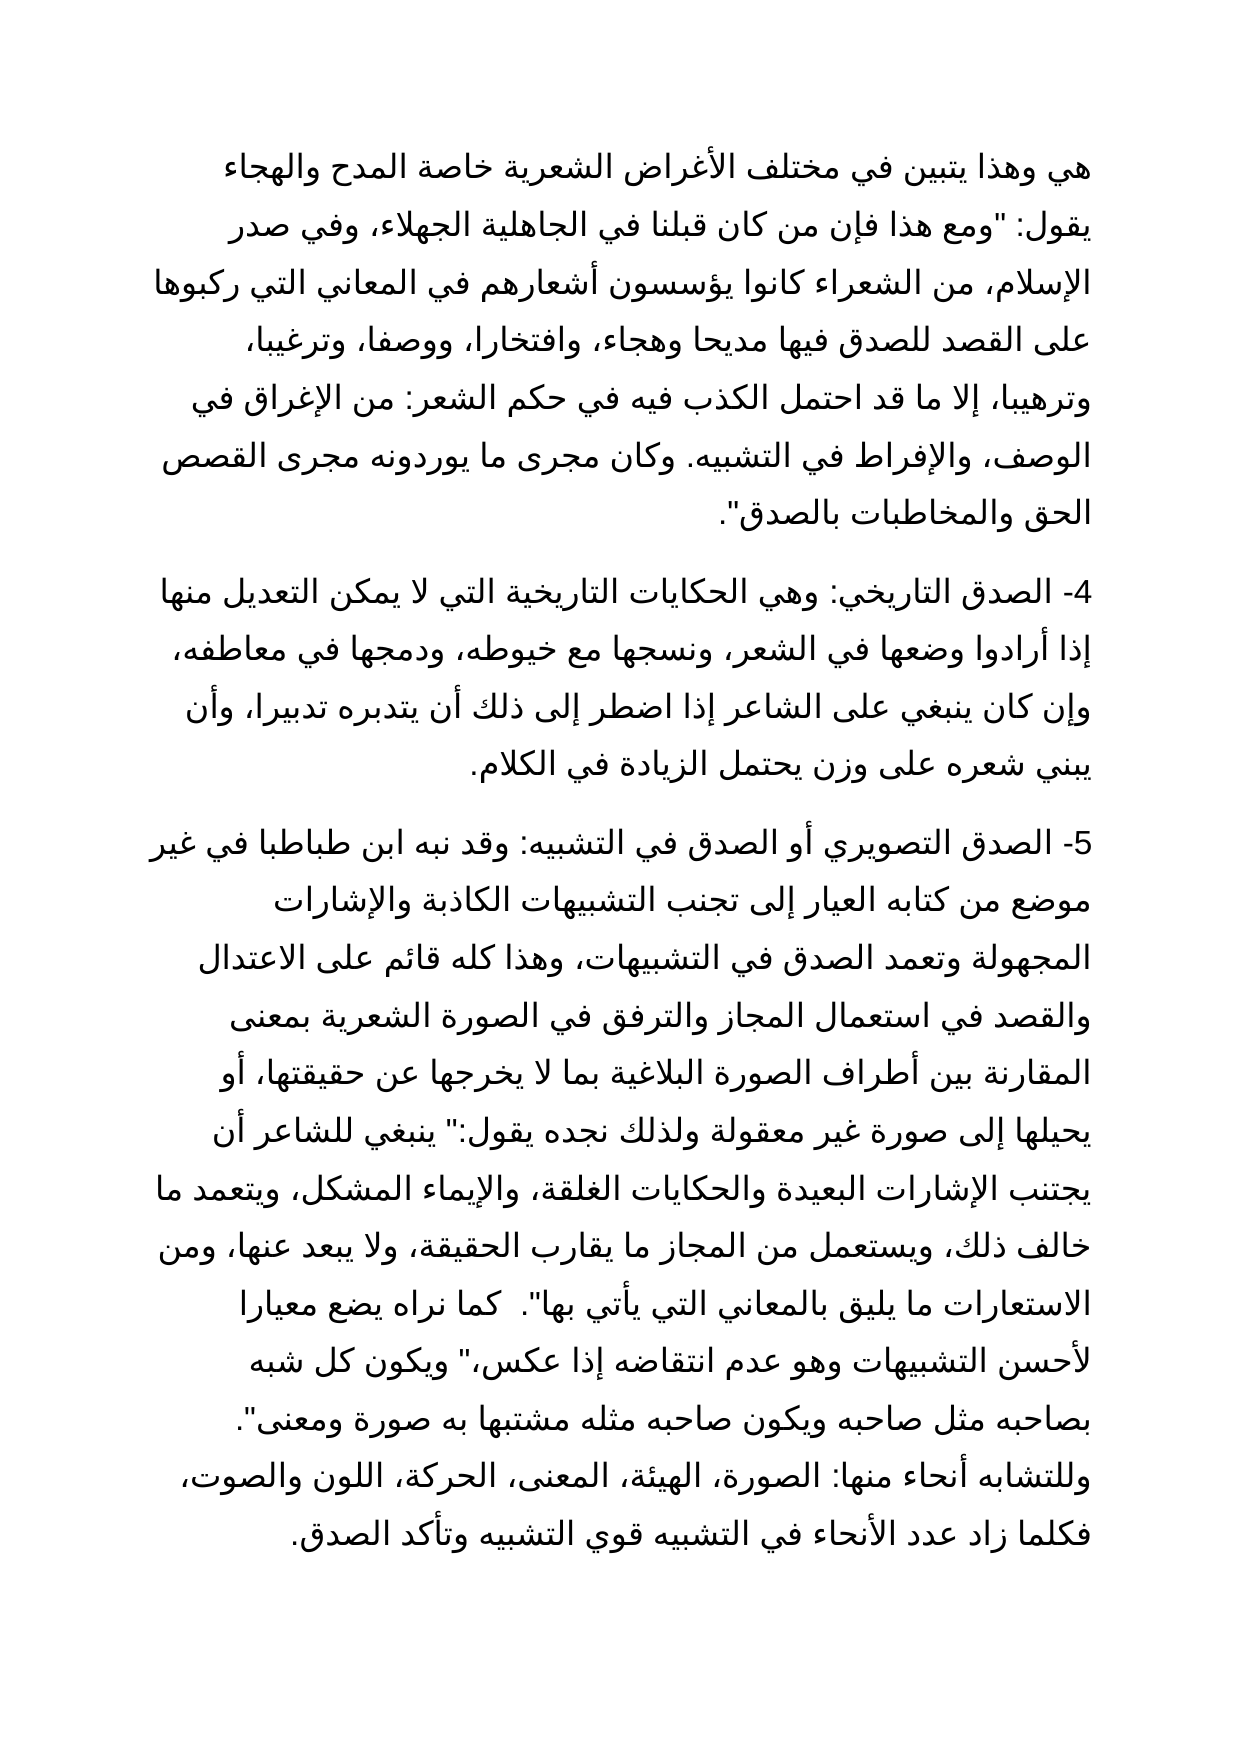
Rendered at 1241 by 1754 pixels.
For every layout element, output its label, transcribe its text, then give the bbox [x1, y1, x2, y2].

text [148, 148, 1093, 532]
text 4- الصدق التاريخي: وهي الحكايات التاريخية التي لا يمكن التعديل منها إذا أرادوا وضعها في الشعر، ونسجها مع خيوطه، ودمجها في معاطفه، وإن كان ينبغي على الشاعر إذا اضطر إلى ذلك أن يتدبره تدبيرا، وأن يبني شعره على وزن يحتمل الزيادة في الكلام. [148, 572, 1093, 783]
text 5- الصدق التصويري أو الصدق في التشبيه: وقد نبه ابن طباطبا في غير موضع من كتابه العيار إلى تجنب التشبيهات الكاذبة والإشارات المجهولة وتعمد الصدق في التشبيهات، وهذا كله قائم على الاعتدال والقصد في استعمال المجاز والترفق في الصورة الشعرية بمعنى المقارنة بين أطراف الصورة البلاغية بما لا يخرجها عن حقيقتها، أو يحيلها إلى صورة غير معقولة ولذلك نجده يقول:" ينبغي للشاعر أن يجتنب الإشارات البعيدة والحكايات الغلقة، والإيماء المشكل، ويتعمد ما خالف ذلك، ويستعمل من المجاز ما يقارب الحقيقة، ولا يبعد عنها، ومن الاستعارات ما يليق بالمعاني التي يأتي بها". كما نراه يضع معيارا لأحسن التشبيهات وهو عدم انتقاضه إذا عكس،" ويكون كل شبه بصاحبه مثل صاحبه ويكون صاحبه مثله مشتبها به صورة ومعنى". وللتشابه أنحاء منها: الصورة، الهيئة، المعنى، الحركة، اللون والصوت، فكلما زاد عدد الأنحاء في التشبيه قوي التشبيه وتأكد الصدق. [148, 823, 1093, 1553]
